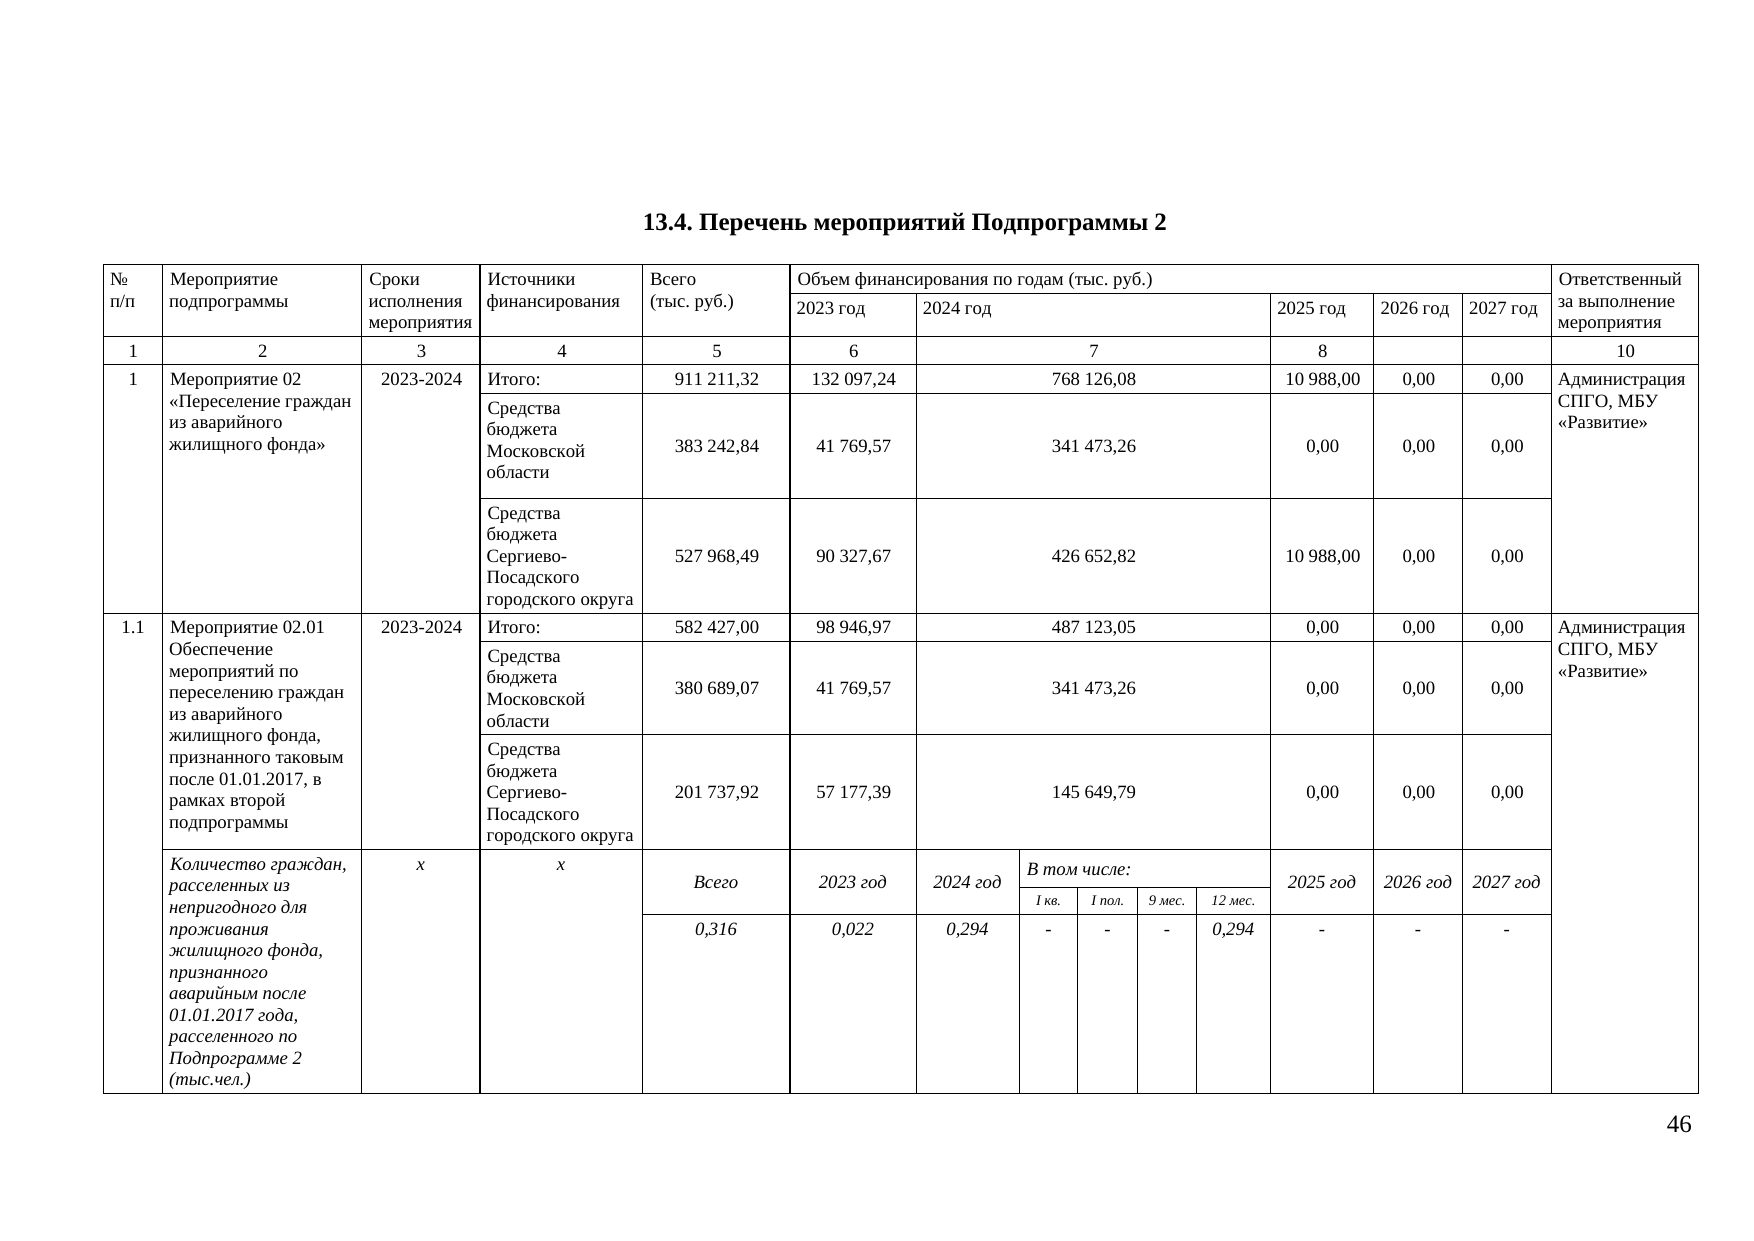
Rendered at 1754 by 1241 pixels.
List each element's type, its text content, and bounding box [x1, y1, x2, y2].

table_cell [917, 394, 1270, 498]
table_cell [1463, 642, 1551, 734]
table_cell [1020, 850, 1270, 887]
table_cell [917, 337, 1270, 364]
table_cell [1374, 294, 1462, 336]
text 13.4. Перечень мероприятий Подпрограммы 2 [118, 207, 1691, 236]
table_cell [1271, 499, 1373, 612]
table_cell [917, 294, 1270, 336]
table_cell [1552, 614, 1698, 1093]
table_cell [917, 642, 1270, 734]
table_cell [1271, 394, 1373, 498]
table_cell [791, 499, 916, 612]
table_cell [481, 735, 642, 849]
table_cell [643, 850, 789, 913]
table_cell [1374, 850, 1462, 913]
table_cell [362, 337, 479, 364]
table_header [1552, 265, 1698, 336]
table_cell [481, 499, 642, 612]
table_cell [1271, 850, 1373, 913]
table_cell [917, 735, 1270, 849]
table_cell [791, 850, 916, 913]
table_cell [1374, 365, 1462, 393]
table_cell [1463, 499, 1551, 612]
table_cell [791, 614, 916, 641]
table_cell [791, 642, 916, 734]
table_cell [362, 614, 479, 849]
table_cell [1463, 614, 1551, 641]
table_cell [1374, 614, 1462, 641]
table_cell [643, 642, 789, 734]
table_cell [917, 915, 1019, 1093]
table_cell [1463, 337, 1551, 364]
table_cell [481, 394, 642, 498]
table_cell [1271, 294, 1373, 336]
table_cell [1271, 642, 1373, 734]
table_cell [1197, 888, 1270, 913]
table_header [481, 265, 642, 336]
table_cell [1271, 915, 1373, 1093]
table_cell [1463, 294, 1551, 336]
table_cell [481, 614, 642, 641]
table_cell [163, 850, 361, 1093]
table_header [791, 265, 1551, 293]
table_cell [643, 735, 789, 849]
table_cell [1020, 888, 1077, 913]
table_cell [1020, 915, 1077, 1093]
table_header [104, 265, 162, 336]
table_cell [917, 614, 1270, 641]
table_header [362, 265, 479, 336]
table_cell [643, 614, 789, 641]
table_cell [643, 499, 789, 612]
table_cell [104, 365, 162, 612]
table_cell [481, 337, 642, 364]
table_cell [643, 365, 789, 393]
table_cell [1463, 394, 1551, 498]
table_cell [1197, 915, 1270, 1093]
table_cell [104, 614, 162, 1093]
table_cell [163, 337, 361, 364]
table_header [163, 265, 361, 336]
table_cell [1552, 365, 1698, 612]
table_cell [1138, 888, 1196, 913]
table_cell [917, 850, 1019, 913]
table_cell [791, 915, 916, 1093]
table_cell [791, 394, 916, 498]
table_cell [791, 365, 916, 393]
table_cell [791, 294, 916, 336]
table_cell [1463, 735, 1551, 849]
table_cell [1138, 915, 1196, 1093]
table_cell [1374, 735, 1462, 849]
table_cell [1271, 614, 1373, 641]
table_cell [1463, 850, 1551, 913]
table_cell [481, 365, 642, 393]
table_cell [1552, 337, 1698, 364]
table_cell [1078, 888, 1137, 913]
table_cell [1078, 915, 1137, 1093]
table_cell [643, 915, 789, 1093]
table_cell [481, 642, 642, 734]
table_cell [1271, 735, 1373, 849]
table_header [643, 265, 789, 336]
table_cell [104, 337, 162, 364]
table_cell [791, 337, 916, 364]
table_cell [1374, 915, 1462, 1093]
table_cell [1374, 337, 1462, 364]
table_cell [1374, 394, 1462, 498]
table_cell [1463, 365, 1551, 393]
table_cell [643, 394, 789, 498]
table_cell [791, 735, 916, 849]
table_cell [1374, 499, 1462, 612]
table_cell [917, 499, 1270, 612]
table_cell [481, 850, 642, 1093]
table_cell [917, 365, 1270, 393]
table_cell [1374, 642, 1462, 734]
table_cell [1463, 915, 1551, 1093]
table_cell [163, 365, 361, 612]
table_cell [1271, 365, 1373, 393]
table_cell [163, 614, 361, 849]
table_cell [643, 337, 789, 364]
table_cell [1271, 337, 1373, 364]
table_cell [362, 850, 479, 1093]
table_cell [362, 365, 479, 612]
